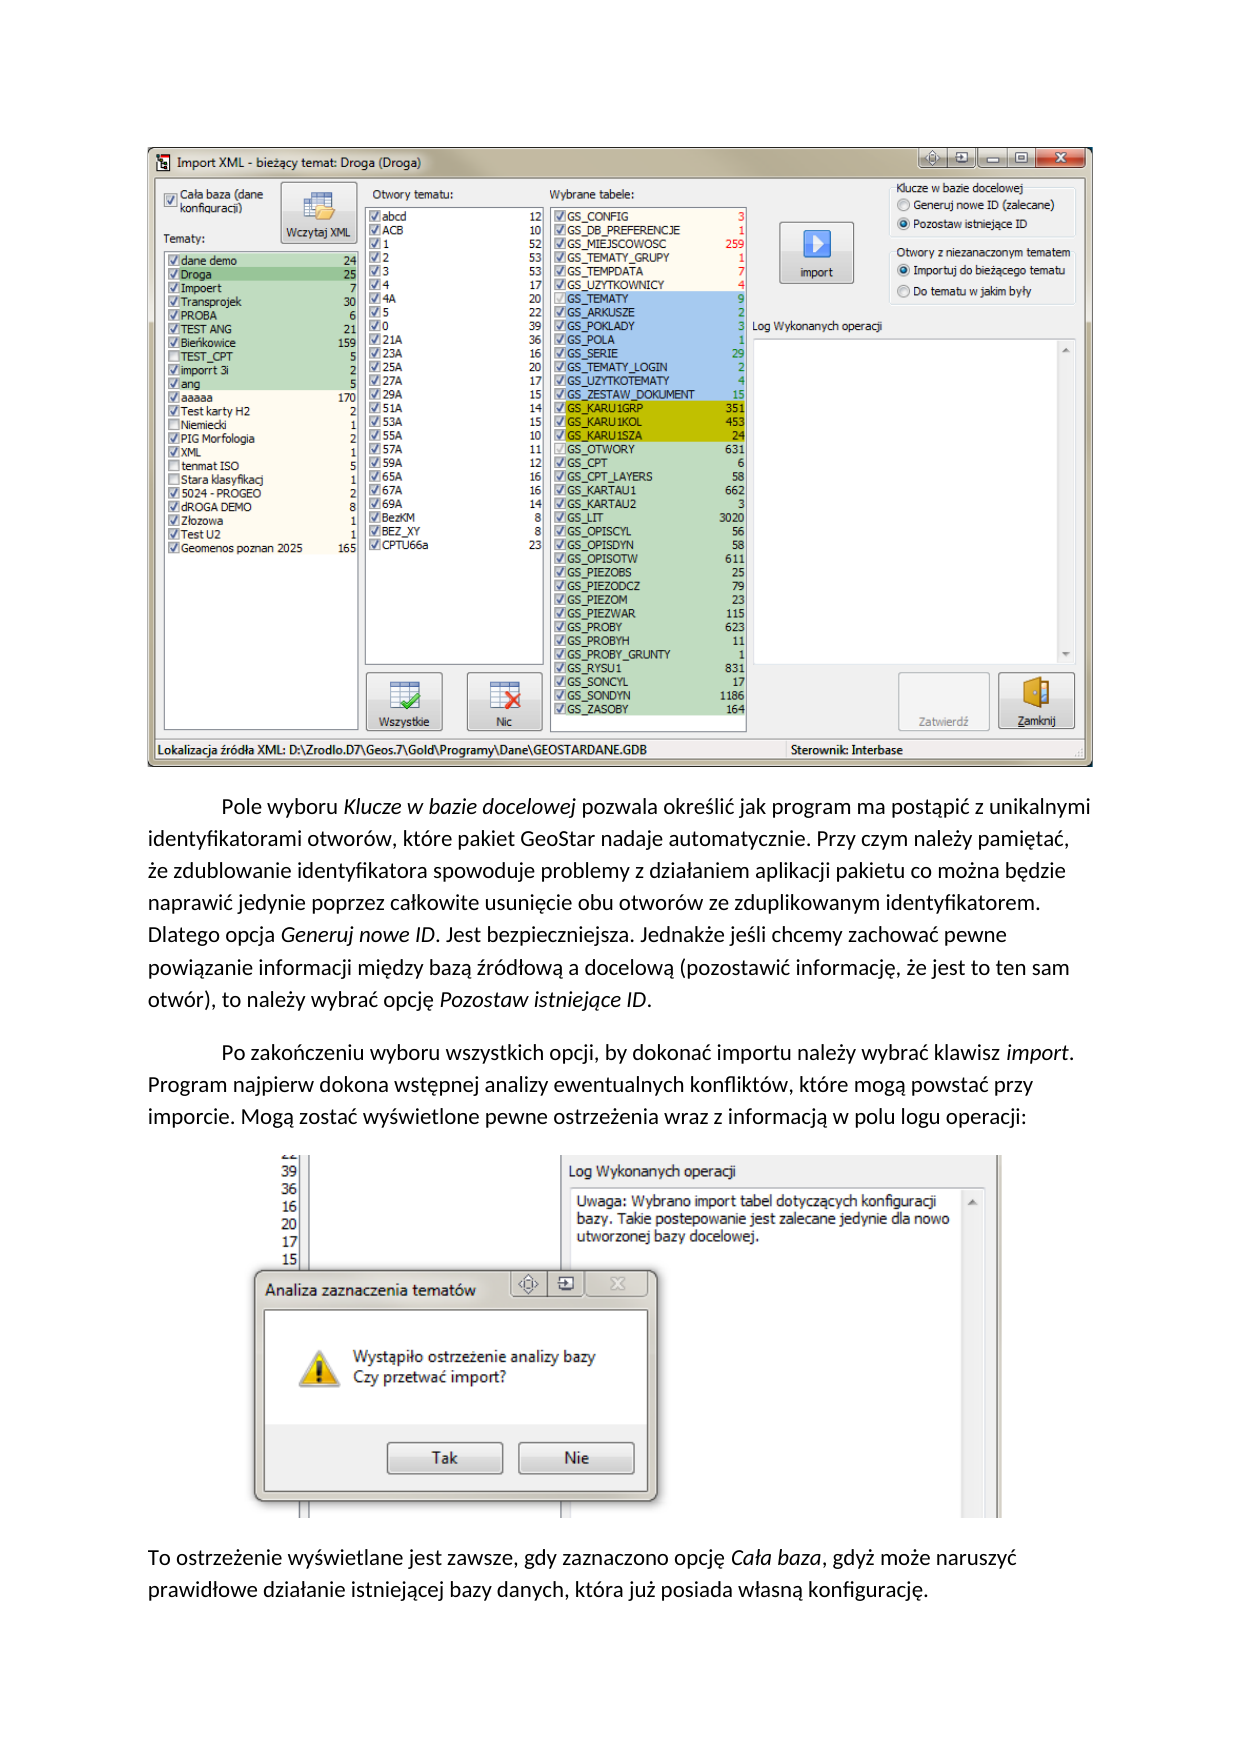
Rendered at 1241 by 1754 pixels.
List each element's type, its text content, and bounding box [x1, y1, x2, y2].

text Pole wyboru Klucze w bazie docelowej pozwala określić jak program ma postąpić z unikalnymi identyfikatorami otworów, które pakiet GeoStar nadaje automatycznie. Przy czym należy pamiętać, że zdublowanie identyfikatora spowoduje problemy z działaniem aplikacji pakietu co można będzie naprawić jedynie poprzez całkowite usunięcie obu otworów ze zduplikowanym identyfikatorem. Dlatego opcja Generuj nowe ID. Jest bezpieczniejsza. Jednakże jeśli chcemy zachować pewne powiązanie informacji między bazą źródłową a docelową (pozostawić informację, że jest to ten sam otwór), to należy wybrać opcję Pozostaw istniejące ID. [148, 792, 1093, 1013]
picture [147, 147, 1093, 767]
picture [238, 1155, 1002, 1518]
text To ostrzeżenie wyświetlane jest zawsze, gdy zaznaczono opcję Cała baza, gdyż może naruszyć prawidłowe działanie istniejącej bazy danych, która już posiada własną konfigurację. [148, 1543, 1093, 1603]
text Po zakończeniu wyboru wszystkich opcji, by dokonać importu należy wybrać klawisz import. Program najpierw dokona wstępnej analizy ewentualnych konfliktów, które mogą powstać przy imporcie. Mogą zostać wyświetlone pewne ostrzeżenia wraz z informacją w polu logu operacji: [148, 1038, 1093, 1130]
